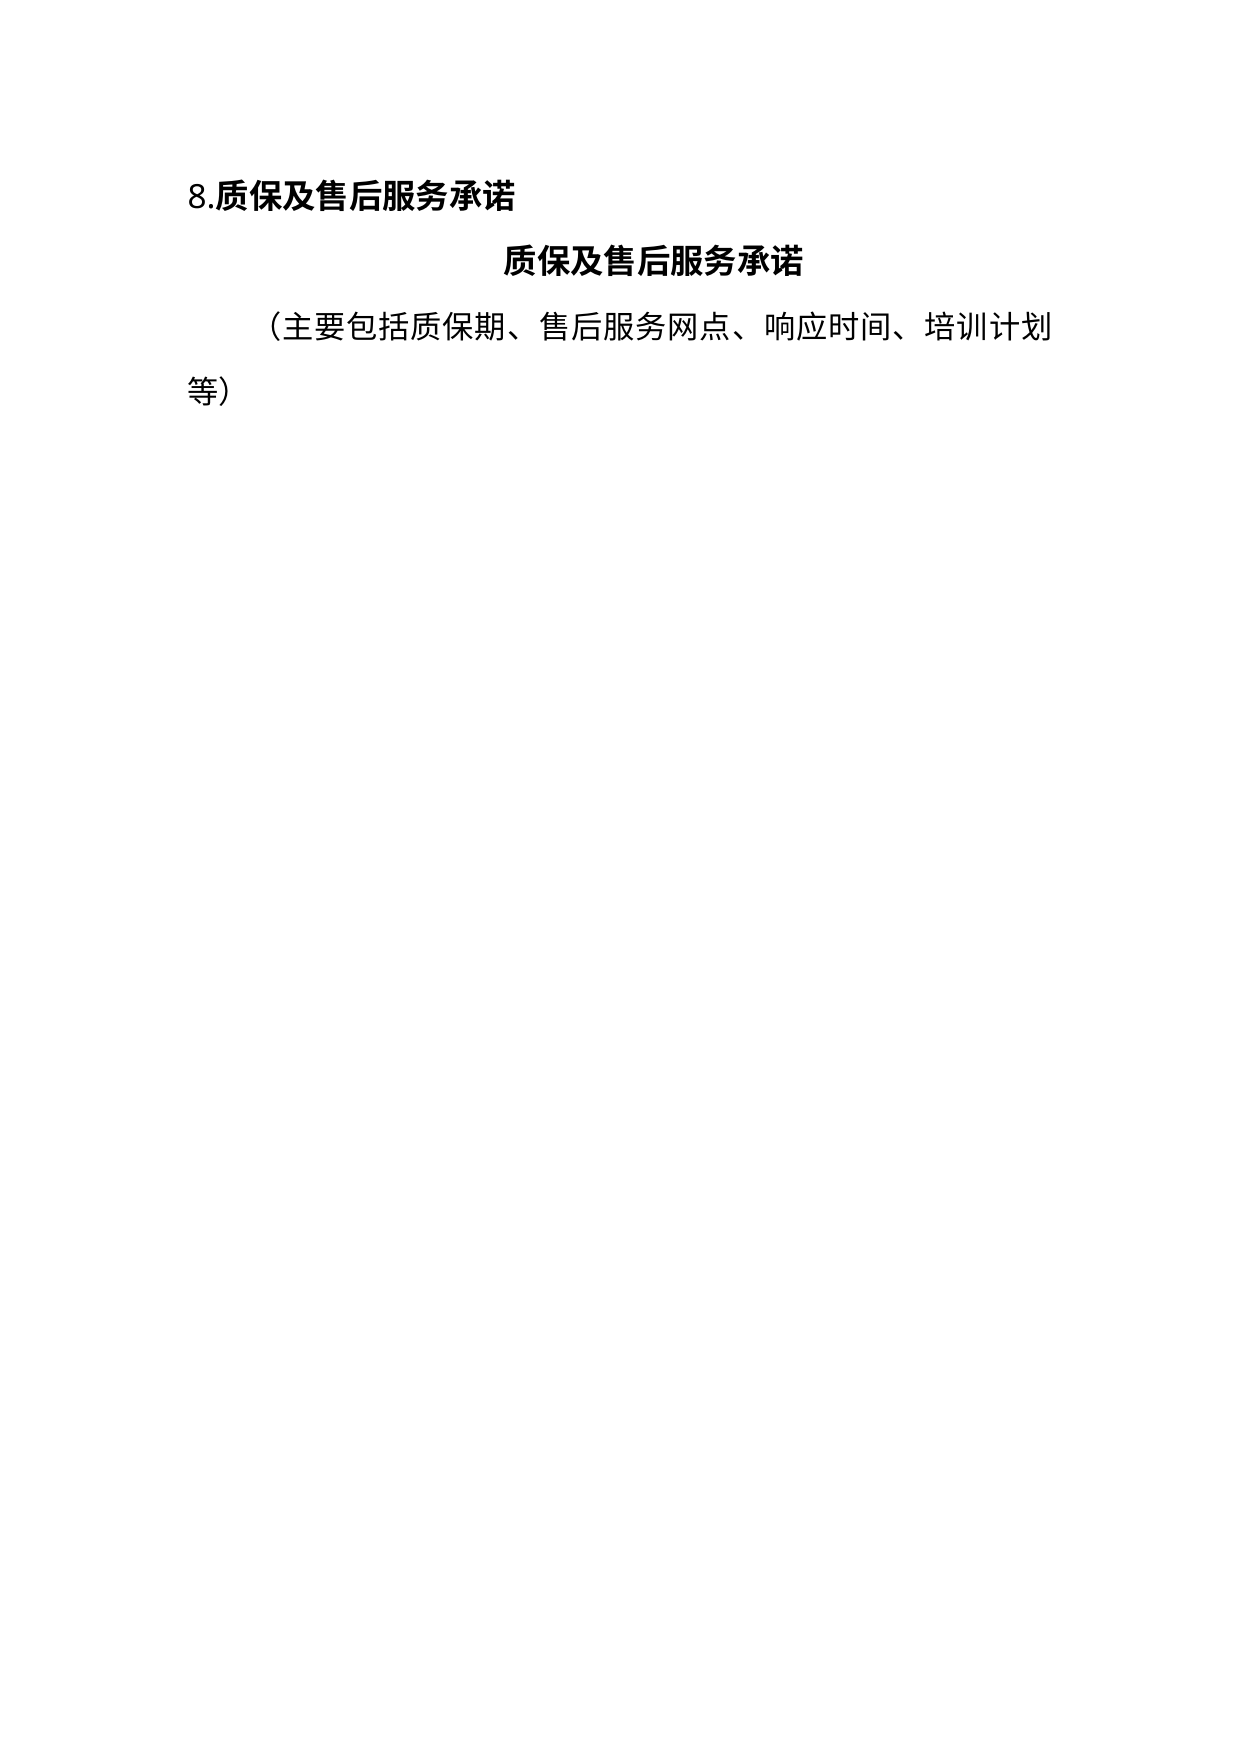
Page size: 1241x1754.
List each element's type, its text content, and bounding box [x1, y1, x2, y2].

text （主要包括质保期、售后服务网点、响应时间、培训计划等） [187, 292, 1053, 422]
text 质保及售后服务承诺 [187, 227, 1053, 292]
text 8.质保及售后服务承诺 [187, 162, 1053, 227]
